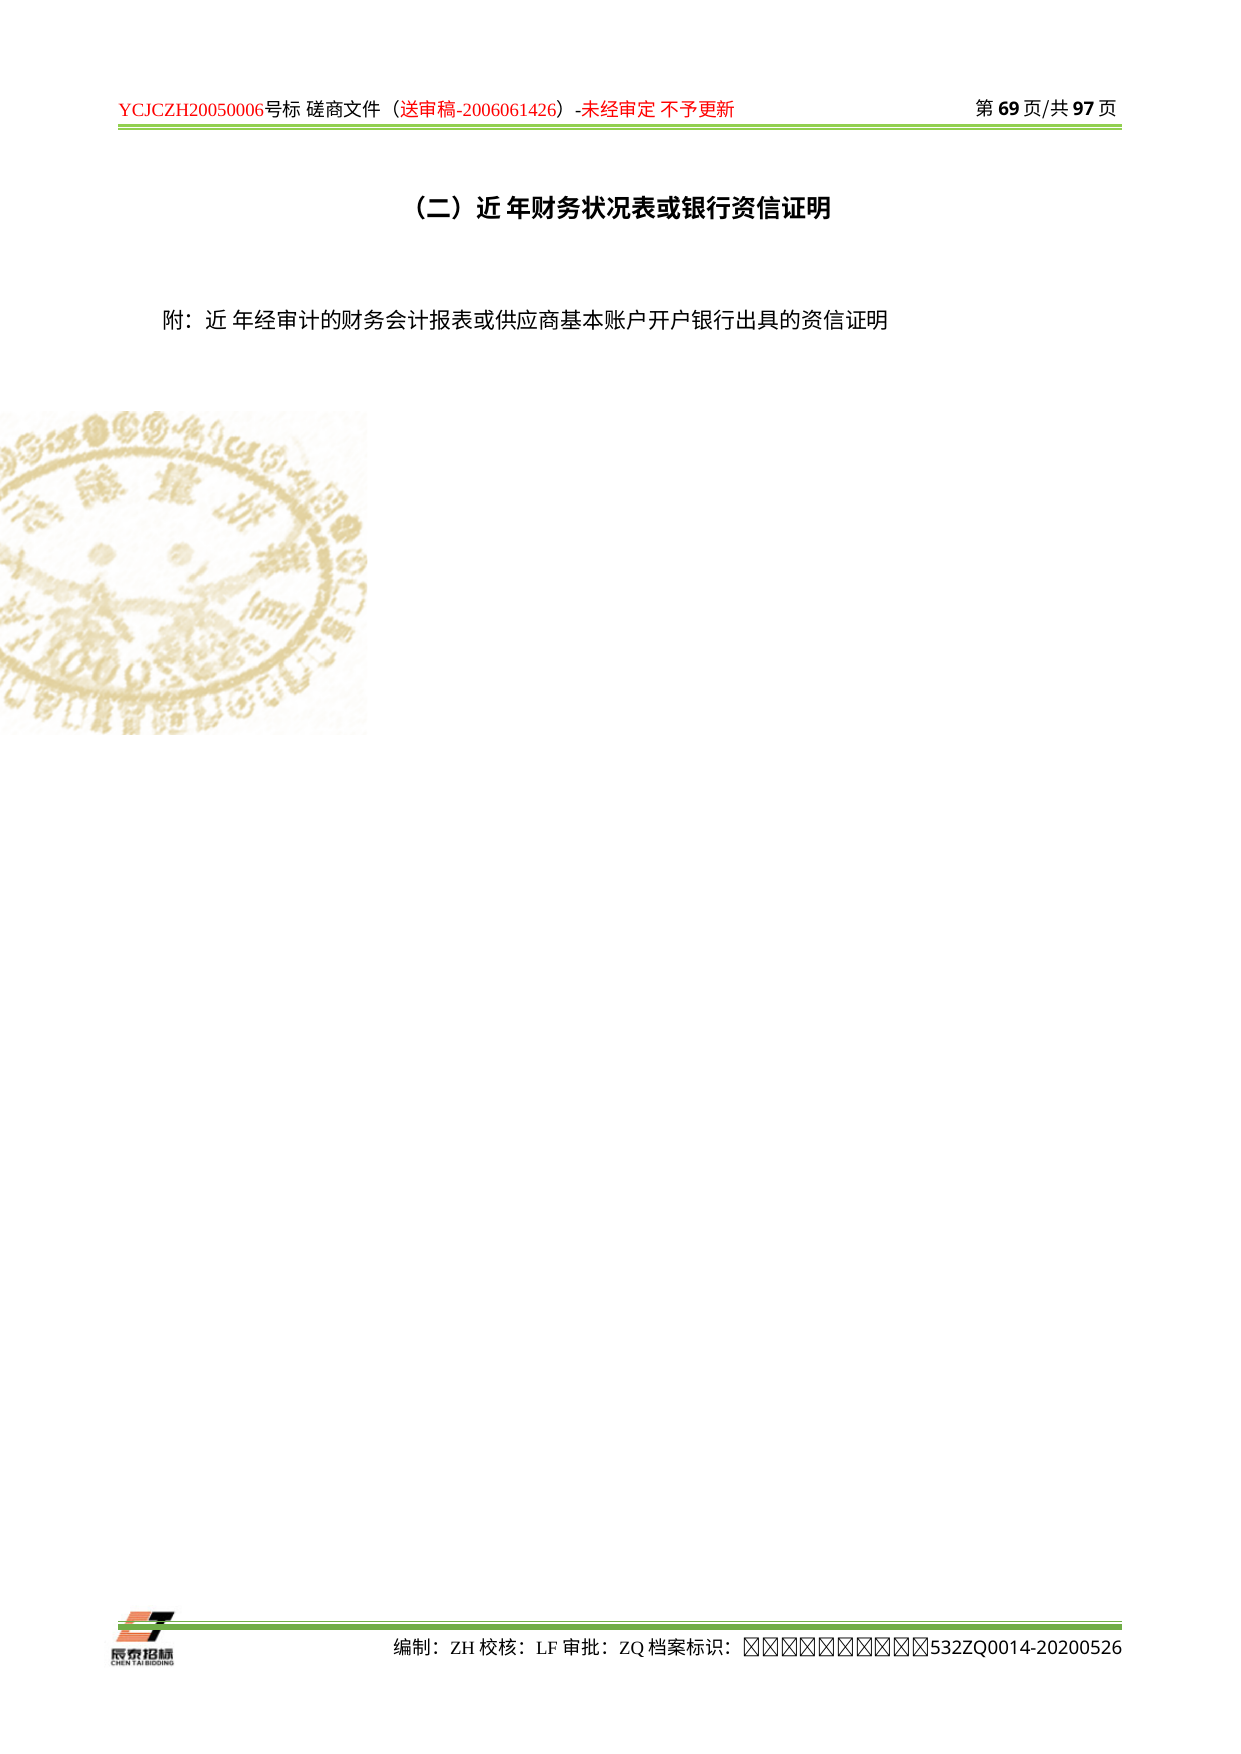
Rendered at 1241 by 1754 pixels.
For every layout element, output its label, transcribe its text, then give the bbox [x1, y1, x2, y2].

list 近 年财务状况表或银行资信证明 [118, 174, 1122, 239]
picture [103, 1605, 182, 1672]
text 附：近 年经审计的财务会计报表或供应商基本账户开户银行出具的资信证明 [118, 303, 1122, 335]
